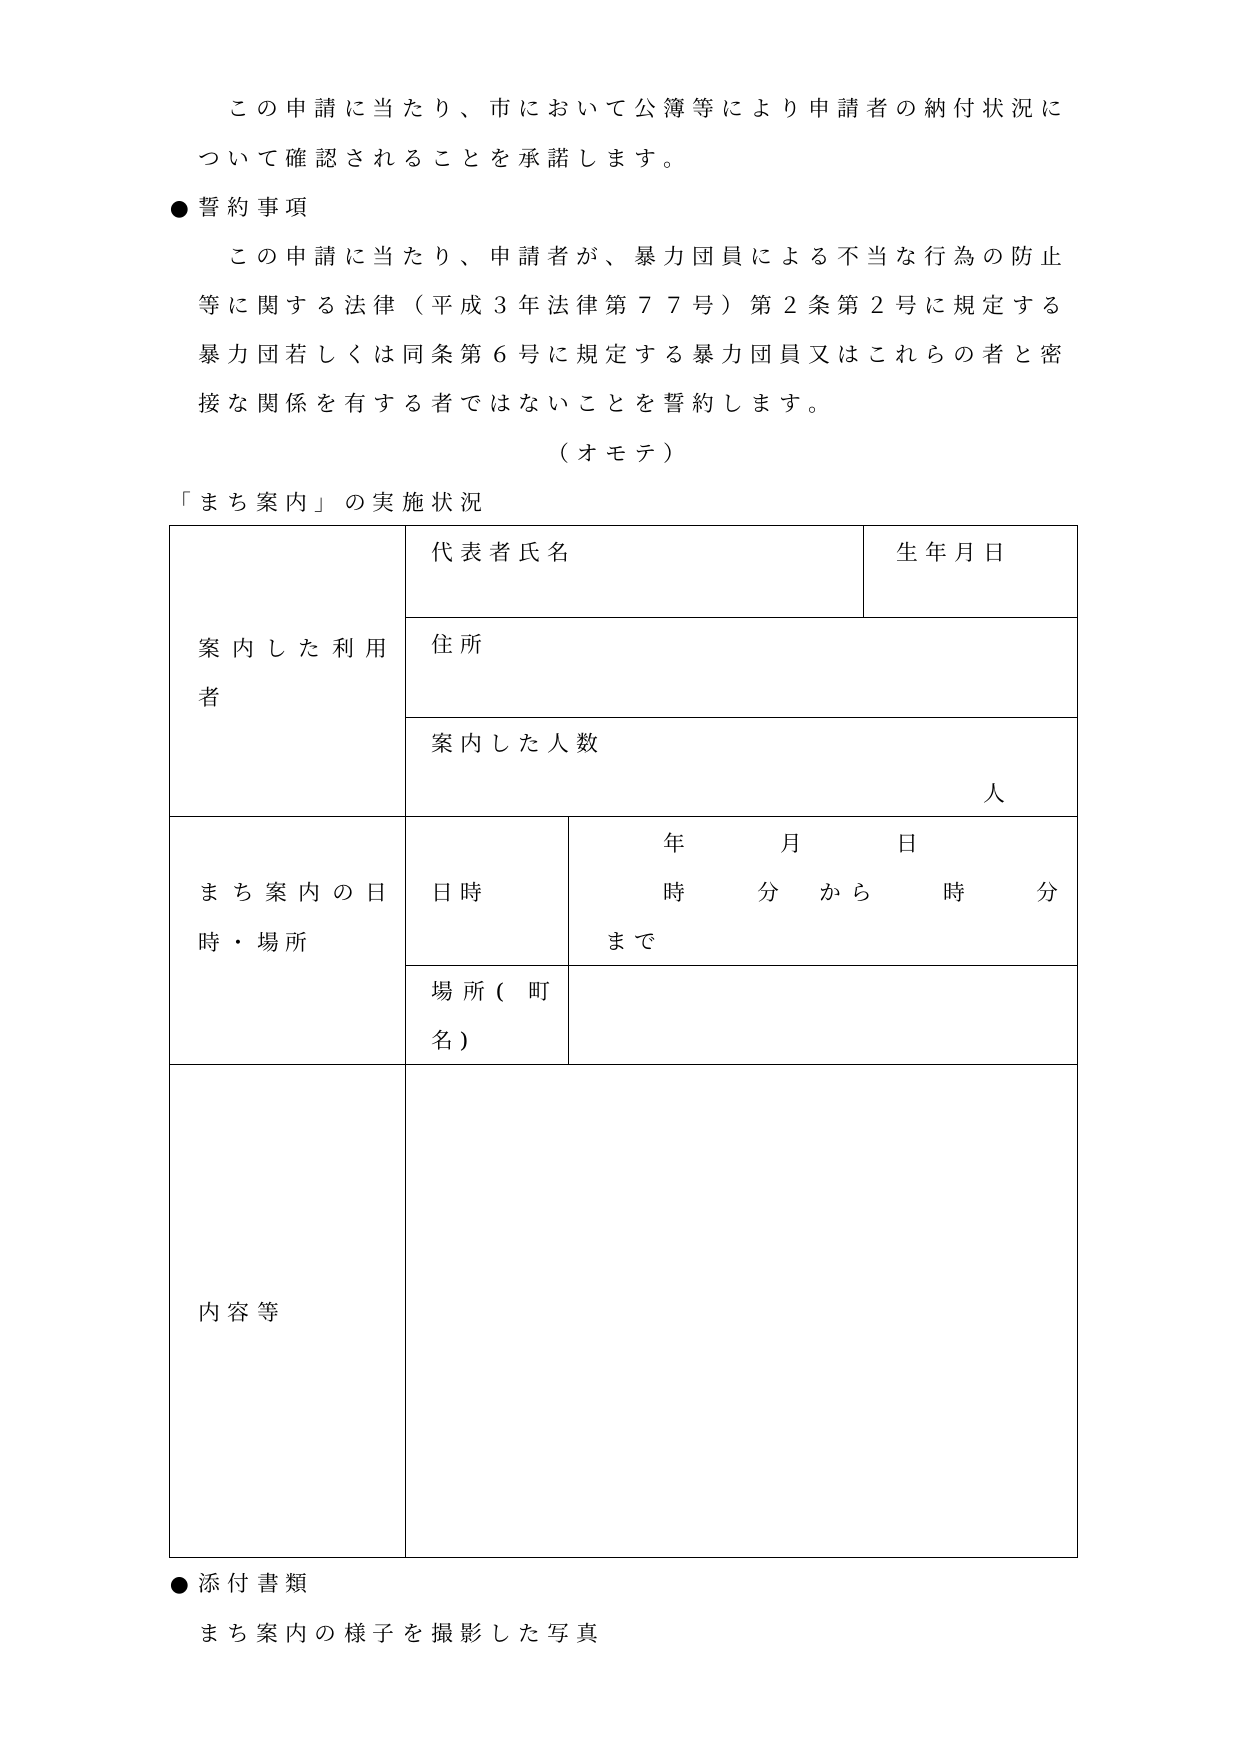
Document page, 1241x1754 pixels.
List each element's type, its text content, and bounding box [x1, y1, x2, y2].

table_cell 日時 [406, 817, 568, 964]
table_cell まち案内の日時・場所 [170, 817, 405, 1064]
text まち案内の様子を撮影した写真 [169, 1607, 1071, 1656]
table_cell 内容等 [170, 1065, 405, 1557]
text ●誓約事項 [169, 181, 1071, 230]
text （オモテ） [169, 427, 1071, 476]
text この申請に当たり、市において公簿等により申請者の納付状況について確認されることを承諾します。 [169, 83, 1071, 181]
table_cell 年 月 日 時 分 から 時 分まで [569, 817, 1077, 964]
table_cell 住所 [406, 618, 1077, 717]
text ●添付書類 [169, 1558, 1071, 1607]
table_header 案内した利用者 [170, 526, 405, 816]
table_cell 案内した人数 人 [406, 718, 1077, 816]
table_cell 場所(町名) [406, 966, 568, 1064]
table_cell [569, 966, 1077, 1064]
text 「まち案内」の実施状況 [169, 476, 1071, 525]
table_cell [406, 1065, 1077, 1557]
text この申請に当たり、申請者が、暴力団員による不当な行為の防止等に関する法律（平成３年法律第７７号）第２条第２号に規定する暴力団若しくは同条第６号に規定する暴力団員又はこれらの者と密接な関係を有する者ではないことを誓約します。 [169, 230, 1071, 427]
table_header 代表者氏名 [406, 526, 863, 617]
table_header 生年月日 [864, 526, 1077, 617]
